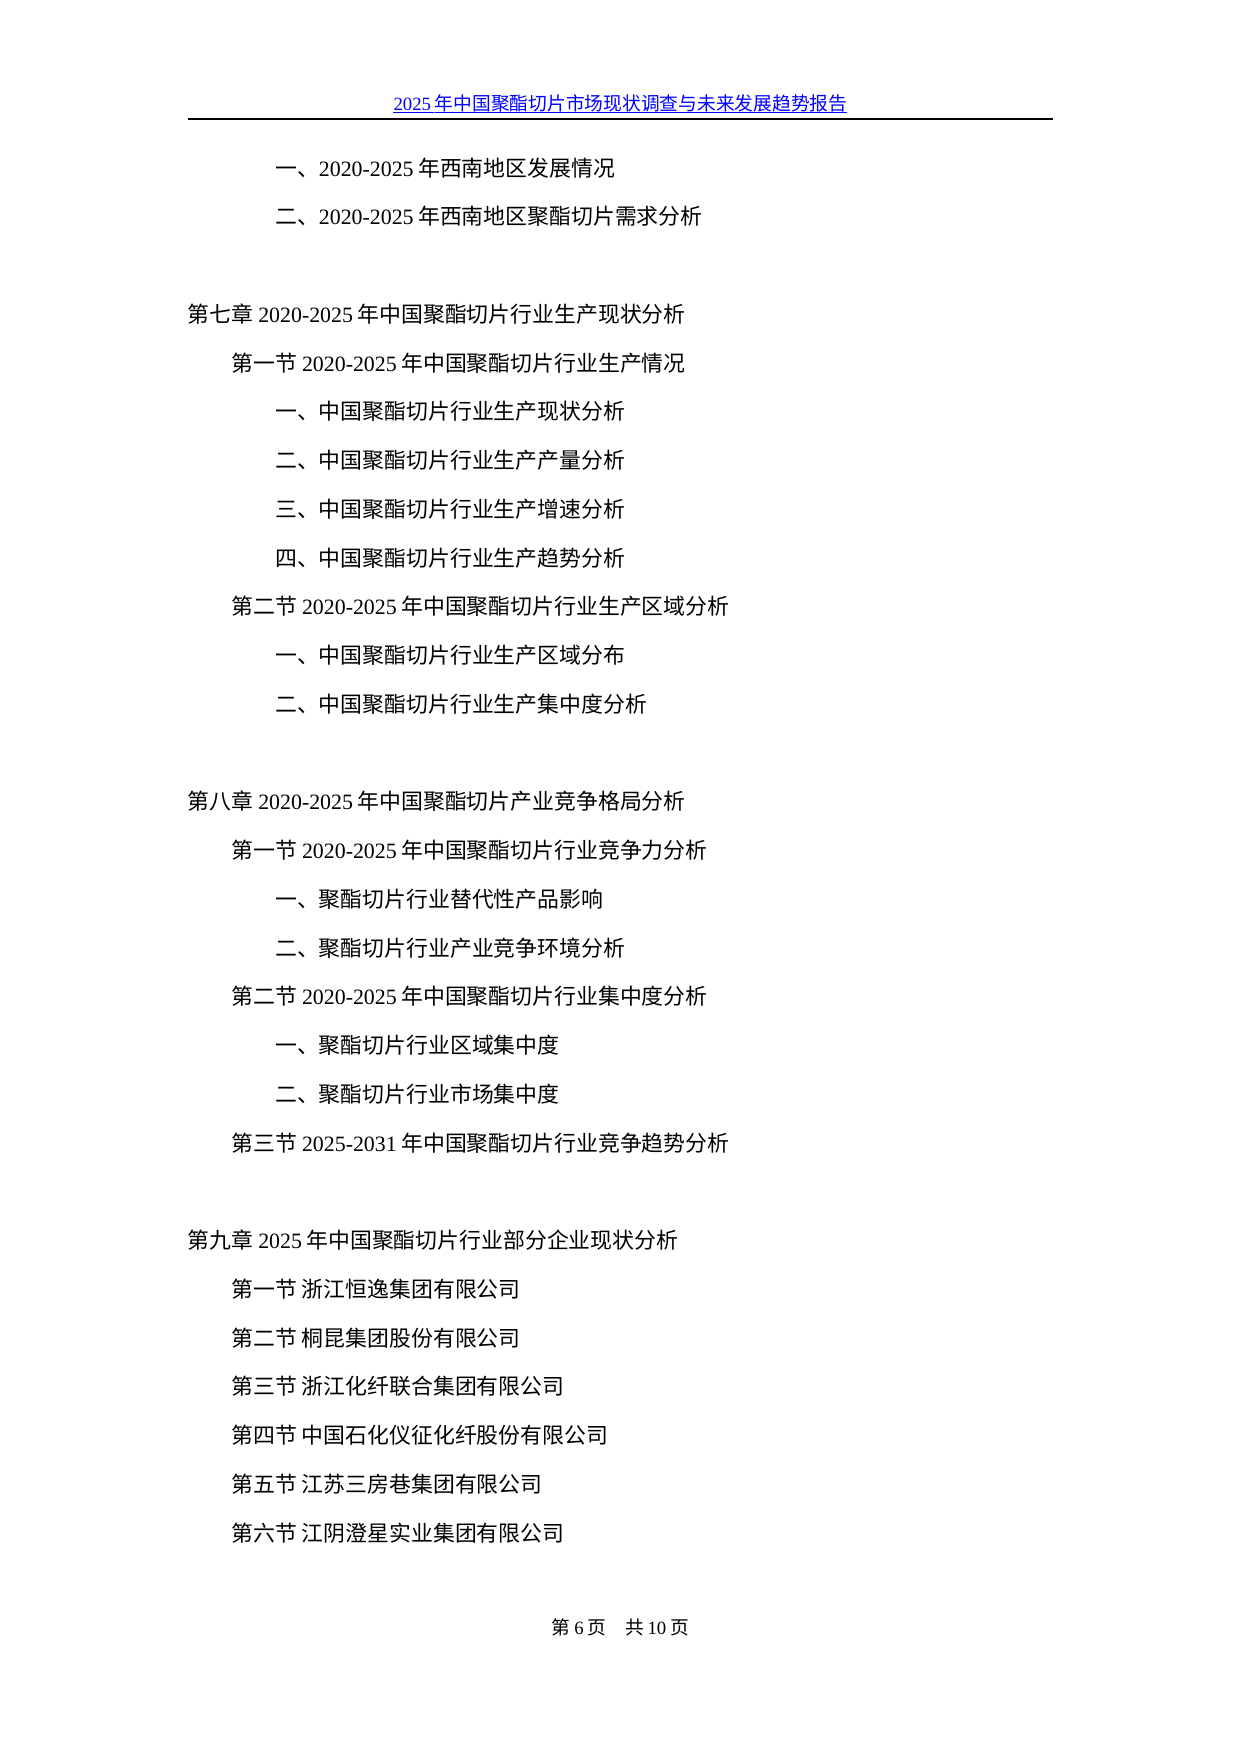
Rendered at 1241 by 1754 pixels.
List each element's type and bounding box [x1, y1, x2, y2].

text [187, 150, 1053, 1548]
